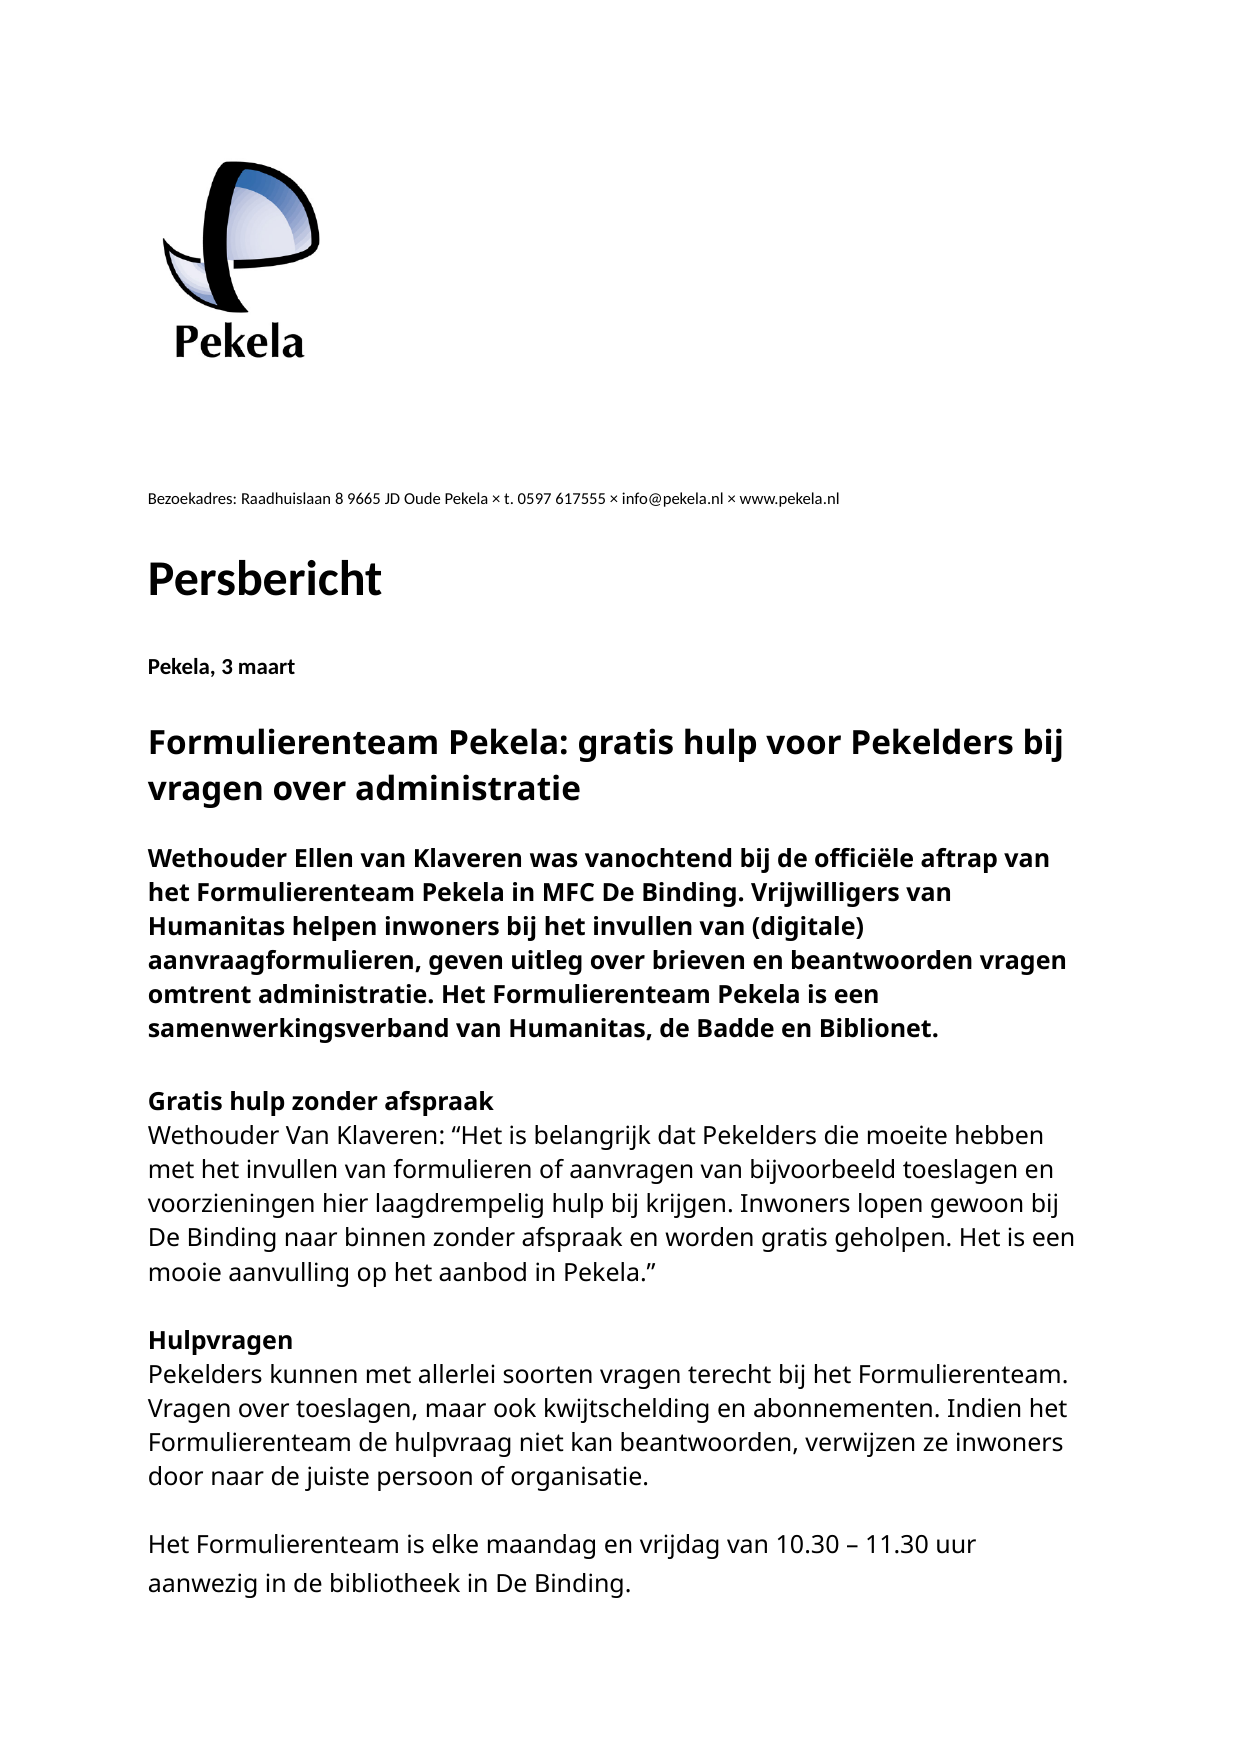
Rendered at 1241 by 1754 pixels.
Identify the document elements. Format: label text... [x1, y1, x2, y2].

picture [147, 147, 331, 373]
text Gratis hulp zonder afspraak [148, 1084, 1093, 1118]
text Persbericht [148, 547, 1093, 608]
text Bezoekadres: Raadhuislaan 8 9665 JD Oude Pekela × t. 0597 617555 × info@pekela.nl × www.pekela.nl [148, 488, 1093, 509]
text Pekela, 3 maart [148, 652, 1093, 680]
text Formulierenteam Pekela: gratis hulp voor Pekelders bij vragen over administratie [148, 719, 1093, 810]
text Wethouder Van Klaveren: “Het is belangrijk dat Pekelders die moeite hebben met het invullen van formulieren of aanvragen van bijvoorbeeld toeslagen en voorzieningen hier laagdrempelig hulp bij krijgen. Inwoners lopen gewoon bij De Binding naar binnen zonder afspraak en worden gratis geholpen. Het is een mooie aanvulling op het aanbod in Pekela.” [148, 1118, 1093, 1288]
text Pekelders kunnen met allerlei soorten vragen terecht bij het Formulierenteam. Vragen over toeslagen, maar ook kwijtschelding en abonnementen. Indien het Formulierenteam de hulpvraag niet kan beantwoorden, verwijzen ze inwoners door naar de juiste persoon of organisatie. [148, 1356, 1093, 1493]
text Hulpvragen [148, 1322, 1093, 1356]
text Wethouder Ellen van Klaveren was vanochtend bij de officiële aftrap van het Formulierenteam Pekela in MFC De Binding. Vrijwilligers van Humanitas helpen inwoners bij het invullen van (digitale) aanvraagformulieren, geven uitleg over brieven en beantwoorden vragen omtrent administratie. Het Formulierenteam Pekela is een samenwerkingsverband van Humanitas, de Badde en Biblionet. [148, 840, 1093, 1045]
text Het Formulierenteam is elke maandag en vrijdag van 10.30 – 11.30 uur aanwezig in de bibliotheek in De Binding. [148, 1527, 1093, 1600]
